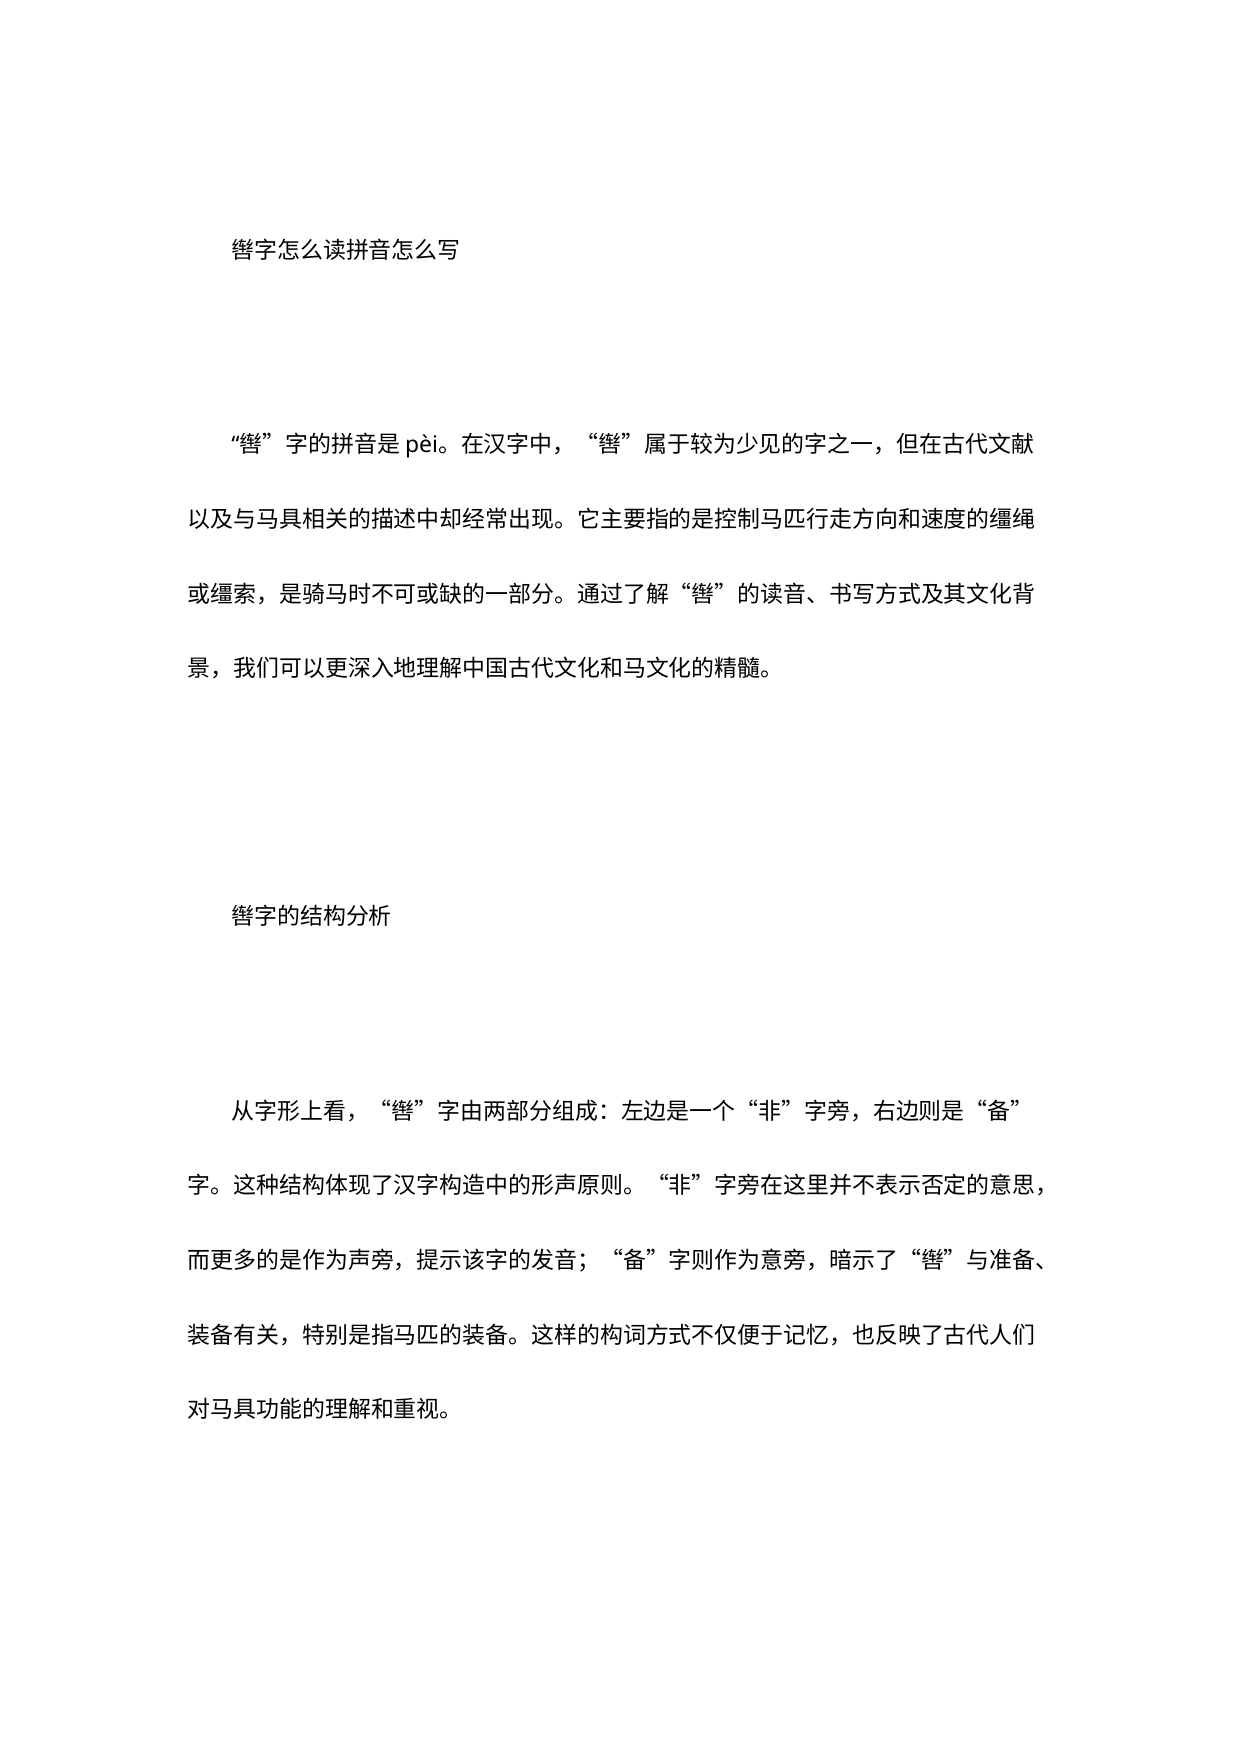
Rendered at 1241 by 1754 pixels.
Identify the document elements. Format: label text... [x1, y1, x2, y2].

text 辔字怎么读拼音怎么写 [187, 216, 1053, 281]
text “辔”字的拼音是 pèi。在汉字中，“辔”属于较为少见的字之一，但在古代文献以及与马具相关的描述中却经常出现。它主要指的是控制马匹行走方向和速度的缰绳或缰索，是骑马时不可或缺的一部分。通过了解“辔”的读音、书写方式及其文化背景，我们可以更深入地理解中国古代文化和马文化的精髓。 [187, 410, 1053, 699]
text 从字形上看，“辔”字由两部分组成：左边是一个“非”字旁，右边则是“备”字。这种结构体现了汉字构造中的形声原则。“非”字旁在这里并不表示否定的意思，而更多的是作为声旁，提示该字的发音；“备”字则作为意旁，暗示了“辔”与准备、装备有关，特别是指马匹的装备。这样的构词方式不仅便于记忆，也反映了古代人们对马具功能的理解和重视。 [187, 1077, 1053, 1441]
text 辔字的结构分析 [187, 882, 1053, 947]
